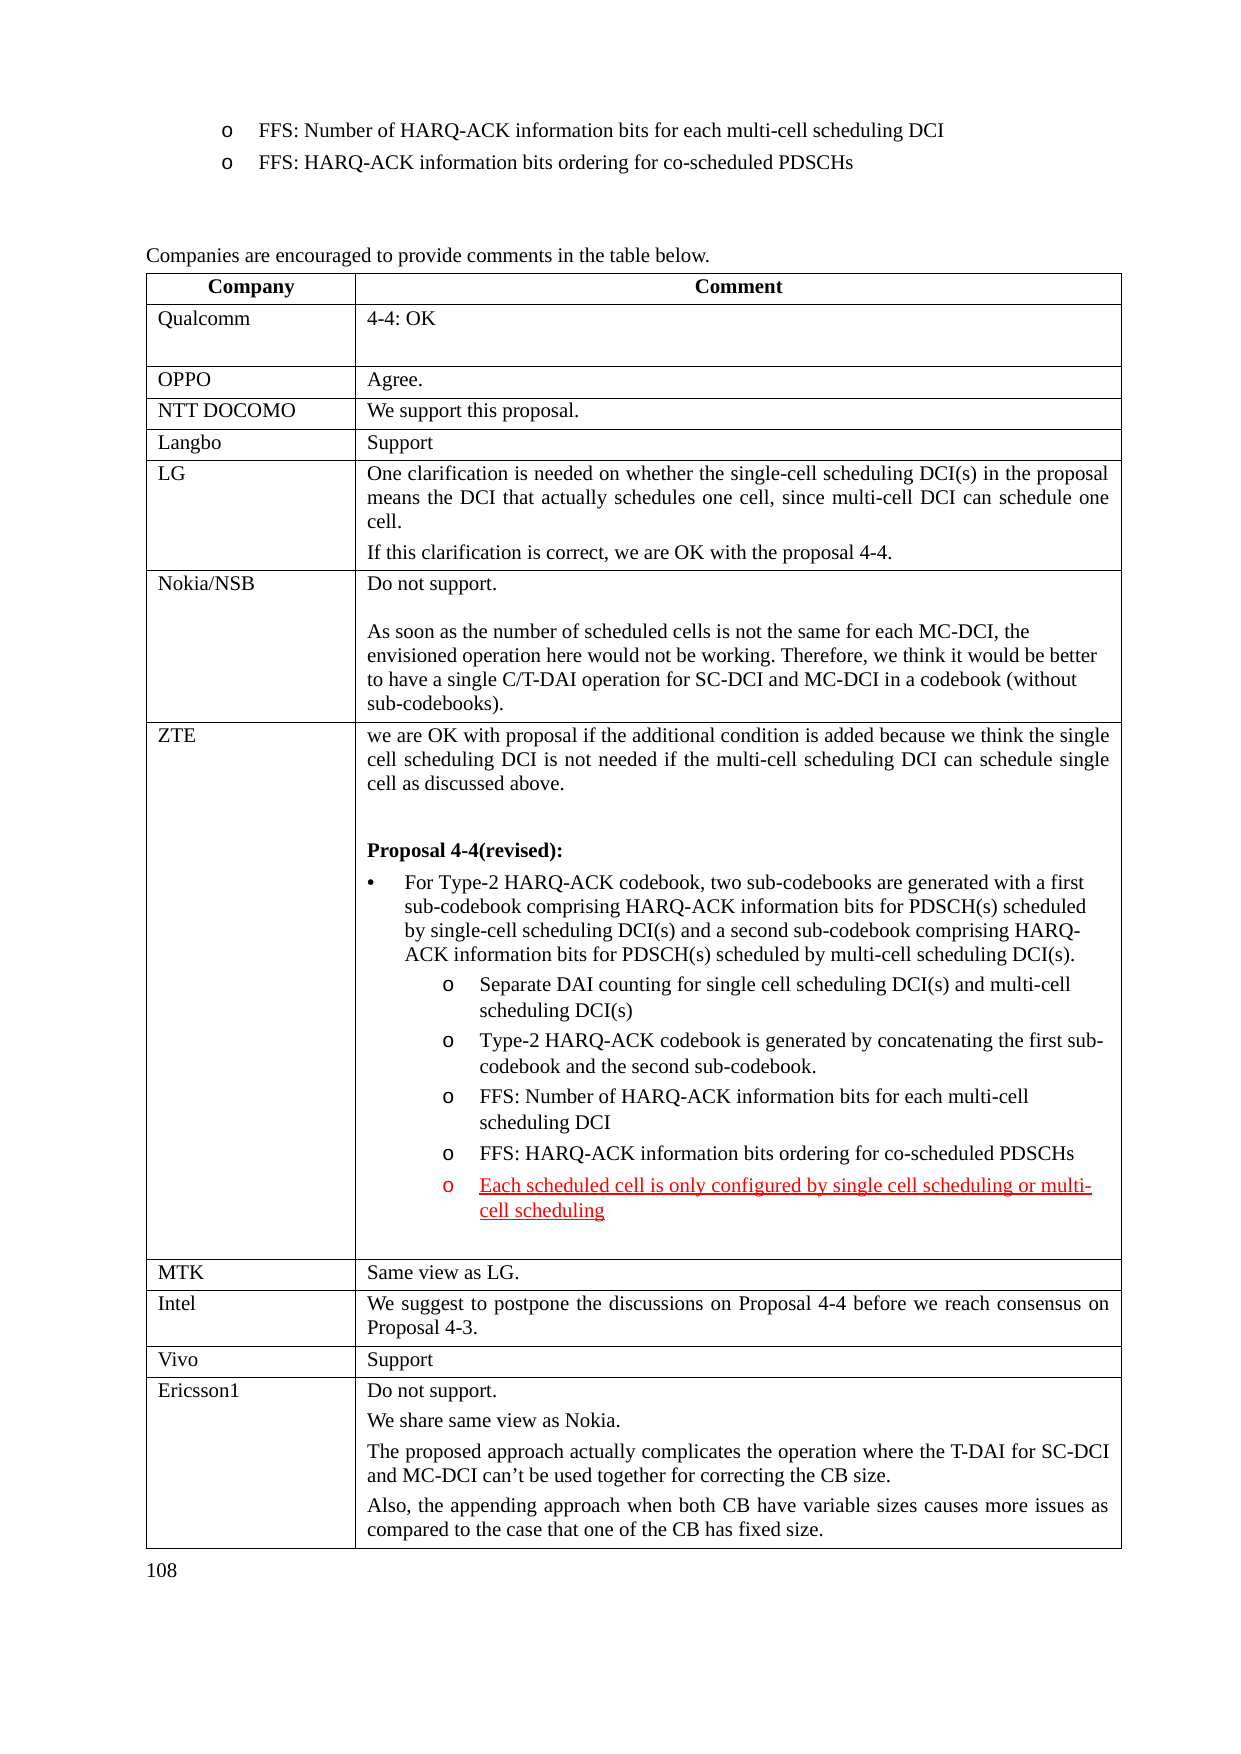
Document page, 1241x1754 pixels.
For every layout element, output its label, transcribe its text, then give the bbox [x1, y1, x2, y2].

table_cell Same view as LG. [356, 1260, 1121, 1290]
table_cell MTK [147, 1260, 355, 1290]
table_cell We suggest to postpone the discussions on Proposal 4-4 before we reach consensus on Proposal 4-3. [356, 1291, 1121, 1346]
table_cell LG [147, 461, 355, 570]
table_cell Langbo [147, 430, 355, 460]
table_cell Nokia/NSB [147, 571, 355, 722]
list FFS: HARQ-ACK information bits ordering for co-scheduled PDSCHs [221, 150, 1122, 176]
table_cell OPPO [147, 367, 355, 397]
table_cell 4-4: OK [356, 305, 1121, 366]
table_cell we are OK with proposal if the additional condition is added because we think the single cell scheduling DCI is not needed if the multi-cell scheduling DCI can schedule single cell as discussed above. Proposal 4-4(revised): For Type-2 HARQ-ACK codebook, two sub-codebooks are generated with a first sub-codebook comprising HARQ-ACK information bits for PDSCH(s) scheduled by single-cell scheduling DCI(s) and a second sub-codebook comprising HARQ-ACK information bits for PDSCH(s) scheduled by multi-cell scheduling DCI(s). Separate DAI counting for single cell scheduling DCI(s) and multi-cell scheduling DCI(s) Type-2 HARQ-ACK codebook is generated by concatenating the first sub-codebook and the second sub-codebook. FFS: Number of HARQ-ACK information bits for each multi-cell scheduling DCI FFS: HARQ-ACK information bits ordering for co-scheduled PDSCHs Each scheduled cell is only configured by single cell scheduling or multi-cell scheduling [356, 723, 1121, 1259]
table_header Company [147, 274, 355, 304]
table_cell Intel [147, 1291, 355, 1346]
list FFS: Number of HARQ-ACK information bits for each multi-cell scheduling DCI [221, 118, 1122, 144]
table_cell Ericsson1 [147, 1378, 355, 1547]
table_header Comment [356, 274, 1121, 304]
table_cell Qualcomm [147, 305, 355, 366]
table_cell We support this proposal. [356, 399, 1121, 429]
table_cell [356, 1378, 1121, 1547]
table_cell One clarification is needed on whether the single-cell scheduling DCI(s) in the proposal means the DCI that actually schedules one cell, since multi-cell DCI can schedule one cell. If this clarification is correct, we are OK with the proposal 4-4. [356, 461, 1121, 570]
table_cell Support [356, 430, 1121, 460]
table_cell Vivo [147, 1347, 355, 1377]
table_cell Agree. [356, 367, 1121, 397]
table_cell Support [356, 1347, 1121, 1377]
table_cell Do not support. As soon as the number of scheduled cells is not the same for each MC-DCI, the envisioned operation here would not be working. Therefore, we think it would be better to have a single C/T-DAI operation for SC-DCI and MC-DCI in a codebook (without sub-codebooks). [356, 571, 1121, 722]
table_cell NTT DOCOMO [147, 399, 355, 429]
table_cell ZTE [147, 723, 355, 1259]
text Companies are encouraged to provide comments in the table below. [146, 243, 1122, 267]
